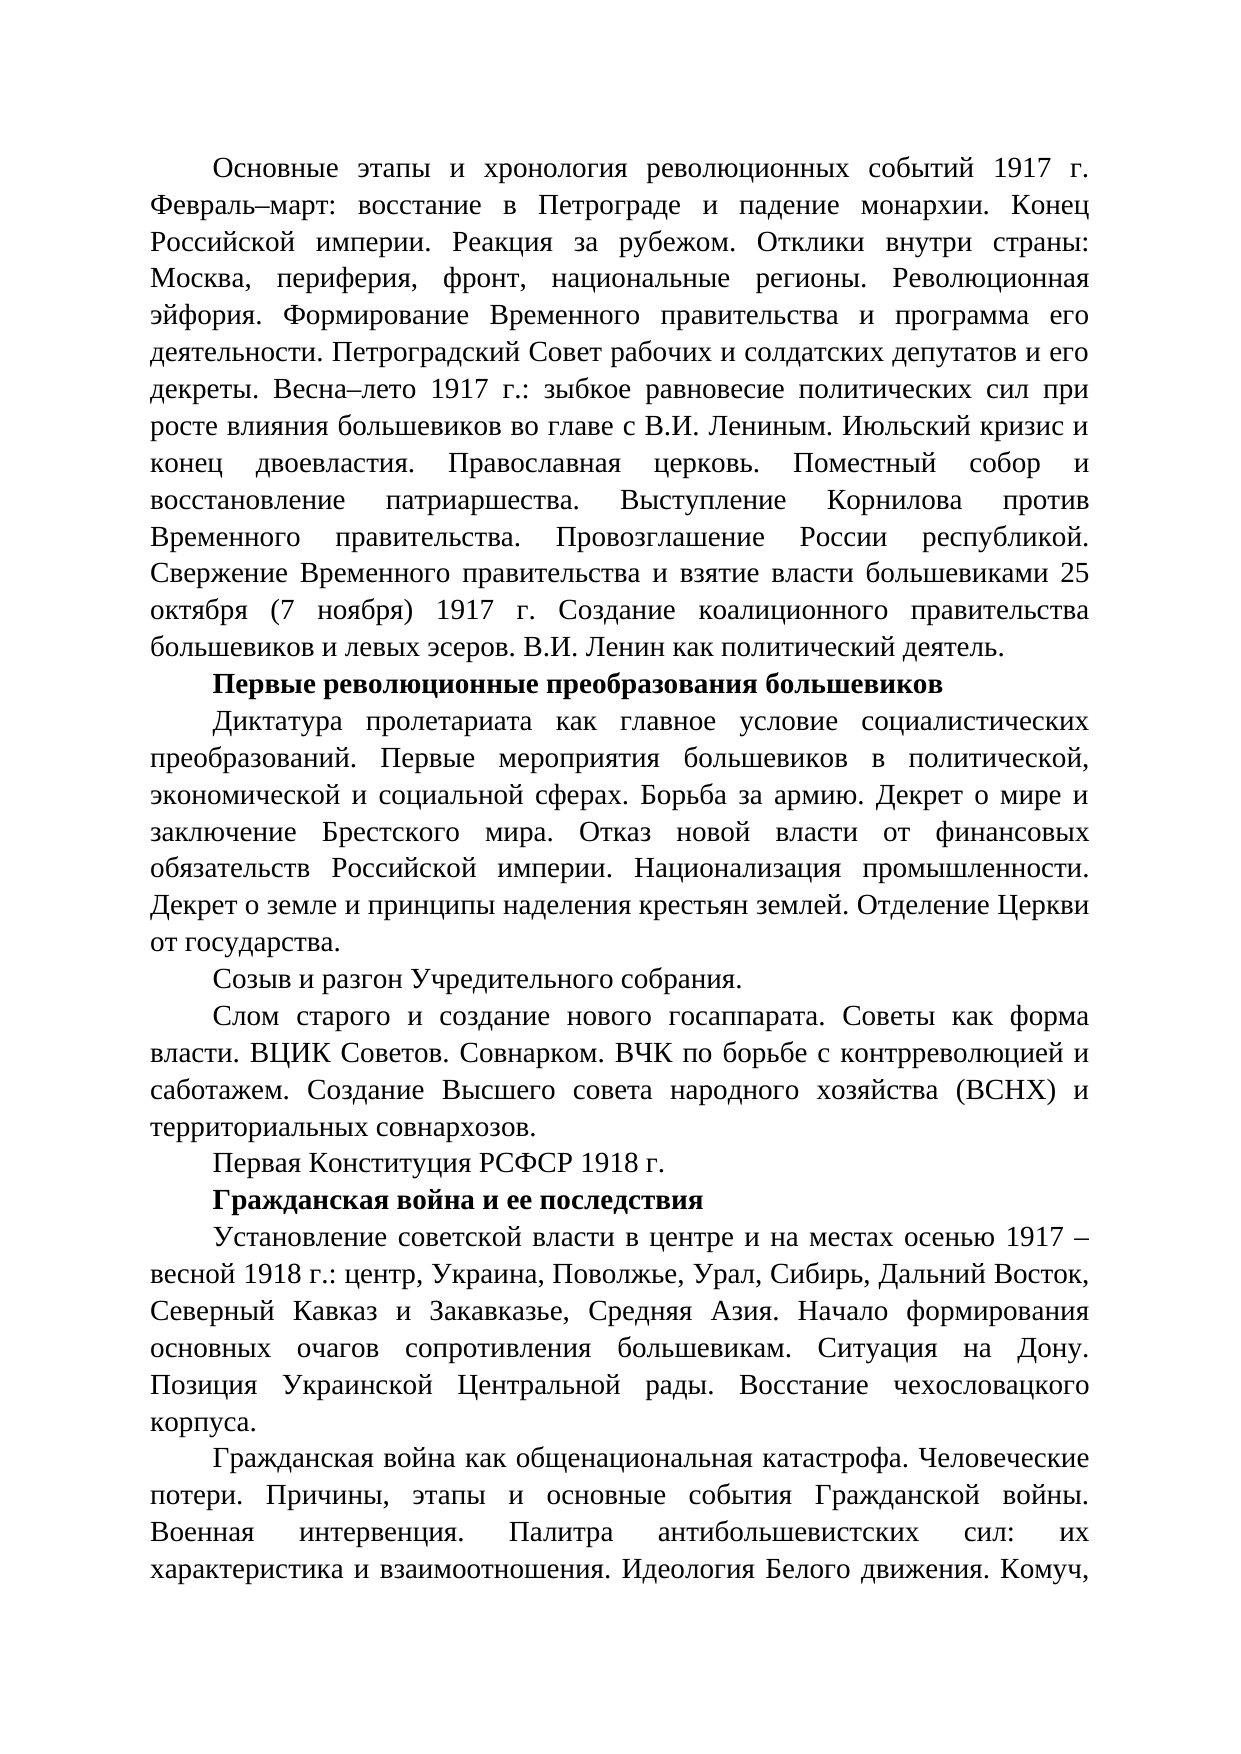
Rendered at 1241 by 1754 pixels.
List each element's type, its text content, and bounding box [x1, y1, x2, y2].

text Созыв и разгон Учредительного собрания. [150, 961, 1090, 995]
text Первая Конституция РСФСР 1918 г. [150, 1146, 1090, 1179]
text Слом старого и создание нового госаппарата. Советы как форма власти. ВЦИК Советов. Совнарком. ВЧК по борьбе с контрреволюцией и саботажем. Создание Высшего совета народного хозяйства (ВСНХ) и территориальных совнархозов. [150, 998, 1090, 1142]
text Диктатура пролетариата как главное условие социалистических преобразований. Первые мероприятия большевиков в политической, экономической и социальной сферах. Борьба за армию. Декрет о мире и заключение Брестского мира. Отказ новой власти от финансовых обязательств Российской империи. Национализация промышленности. Декрет о земле и принципы наделения крестьян землей. Отделение Церкви от государства. [150, 703, 1090, 958]
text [150, 1441, 1090, 1585]
text Установление советской власти в центре и на местах осенью 1917 – весной 1918 г.: центр, Украина, Поволжье, Урал, Сибирь, Дальний Восток, Северный Кавказ и Закавказье, Средняя Азия. Начало формирования основных очагов сопротивления большевикам. Ситуация на Дону. Позиция Украинской Центральной рады. Восстание чехословацкого корпуса. [150, 1219, 1090, 1437]
text Первые революционные преобразования большевиков [150, 666, 1090, 700]
text Гражданская война и ее последствия [150, 1182, 1090, 1216]
text Основные этапы и хронология революционных событий 1917 г. Февраль–март: восстание в Петрограде и падение монархии. Конец Российской империи. Реакция за рубежом. Отклики внутри страны: Москва, периферия, фронт, национальные регионы. Революционная эйфория. Формирование Временного правительства и программа его деятельности. Петроградский Совет рабочих и солдатских депутатов и его декреты. Весна–лето 1917 г.: зыбкое равновесие политических сил при росте влияния большевиков во главе с В.И. Лениным. Июльский кризис и конец двоевластия. Православная церковь. Поместный собор и восстановление патриаршества. Выступление Корнилова против Временного правительства. Провозглашение России республикой. Свержение Временного правительства и взятие власти большевиками 25 октября (7 ноября) 1917 г. Создание коалиционного правительства большевиков и левых эсеров. В.И. Ленин как политический деятель. [150, 150, 1090, 663]
